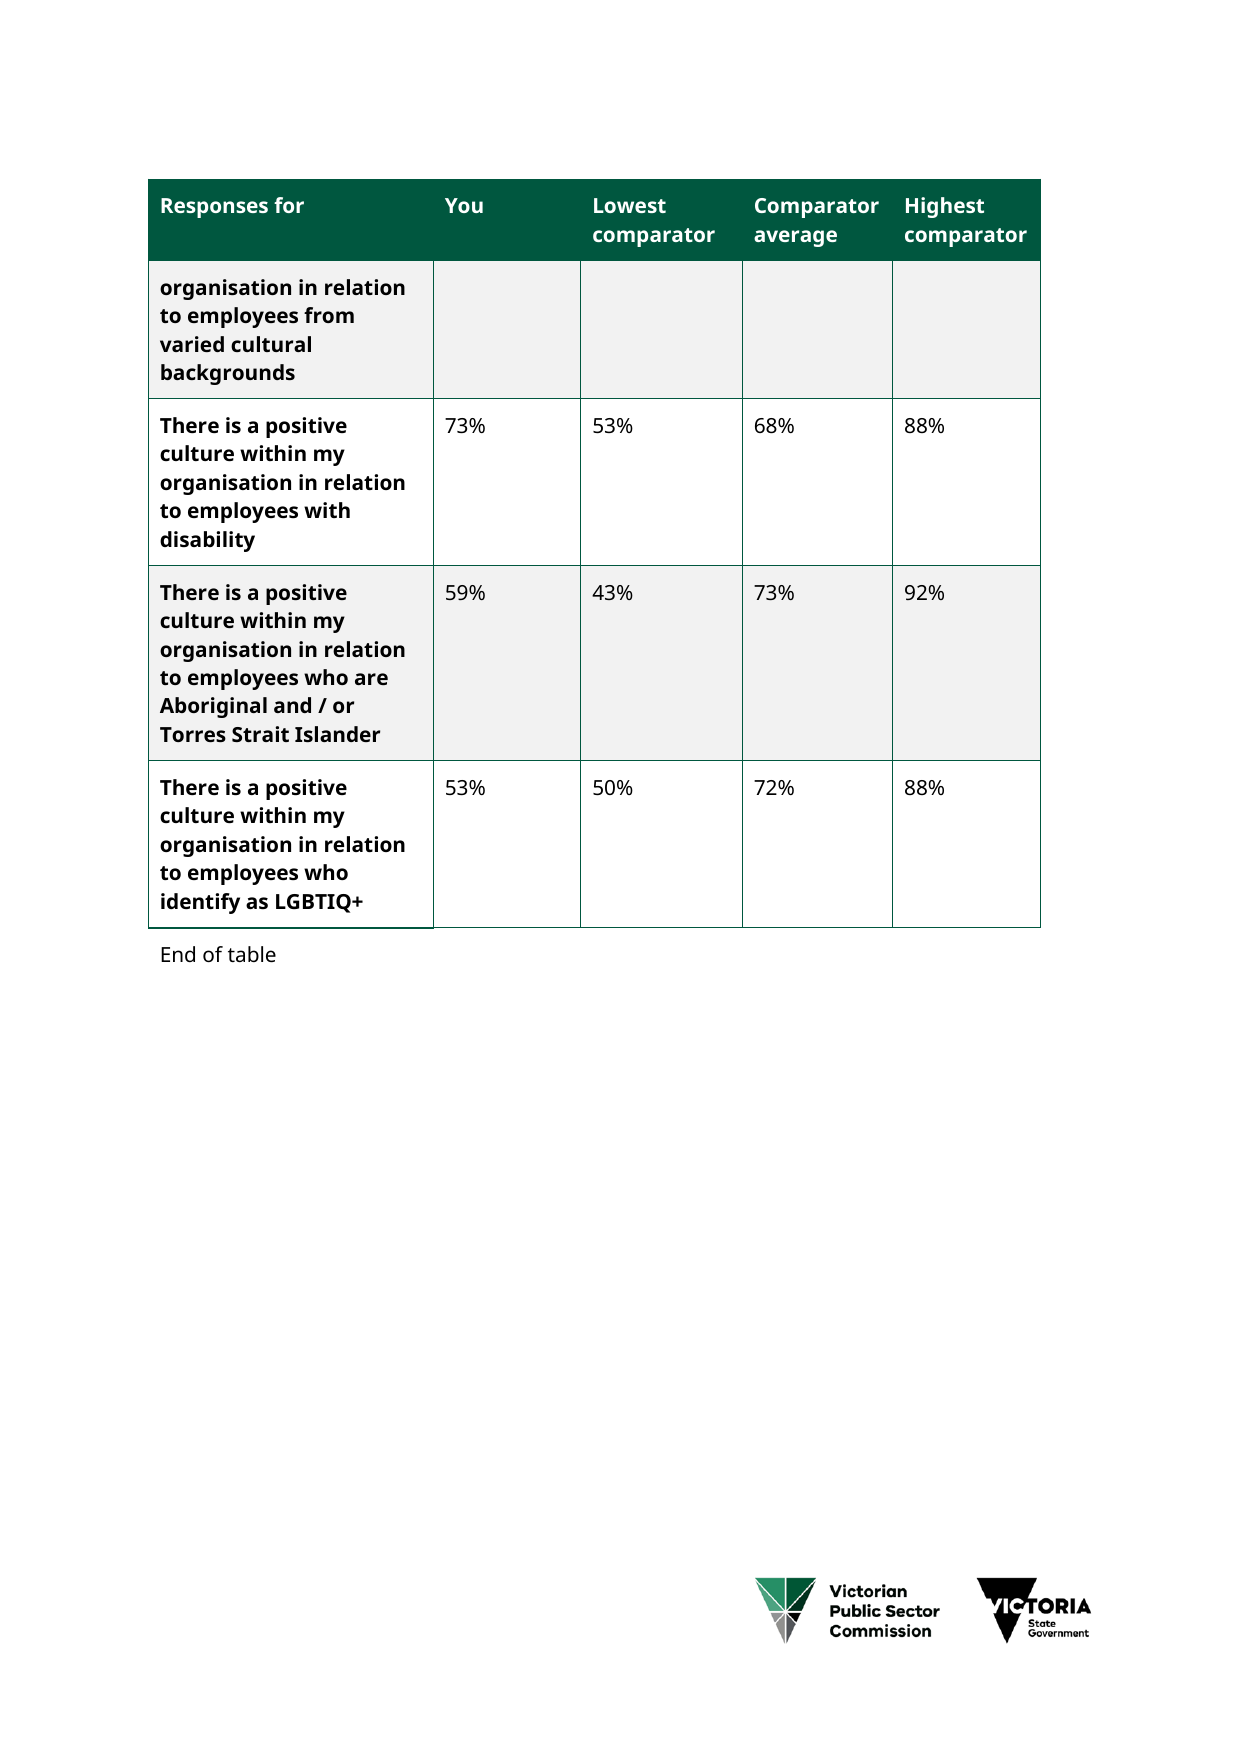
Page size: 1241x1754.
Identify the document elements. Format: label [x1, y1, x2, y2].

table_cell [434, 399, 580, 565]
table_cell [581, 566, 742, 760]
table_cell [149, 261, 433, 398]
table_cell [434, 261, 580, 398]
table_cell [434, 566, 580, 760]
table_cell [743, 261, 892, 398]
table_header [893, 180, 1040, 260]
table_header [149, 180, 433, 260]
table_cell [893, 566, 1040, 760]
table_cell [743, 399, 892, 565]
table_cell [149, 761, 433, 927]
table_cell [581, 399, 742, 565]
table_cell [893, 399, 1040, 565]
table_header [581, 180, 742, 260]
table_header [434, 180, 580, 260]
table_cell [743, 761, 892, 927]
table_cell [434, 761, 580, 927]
picture [754, 1577, 1093, 1645]
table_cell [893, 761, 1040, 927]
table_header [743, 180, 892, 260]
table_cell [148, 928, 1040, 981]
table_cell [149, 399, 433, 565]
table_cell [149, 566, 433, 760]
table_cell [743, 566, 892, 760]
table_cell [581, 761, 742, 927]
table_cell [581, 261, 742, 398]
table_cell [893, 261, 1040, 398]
